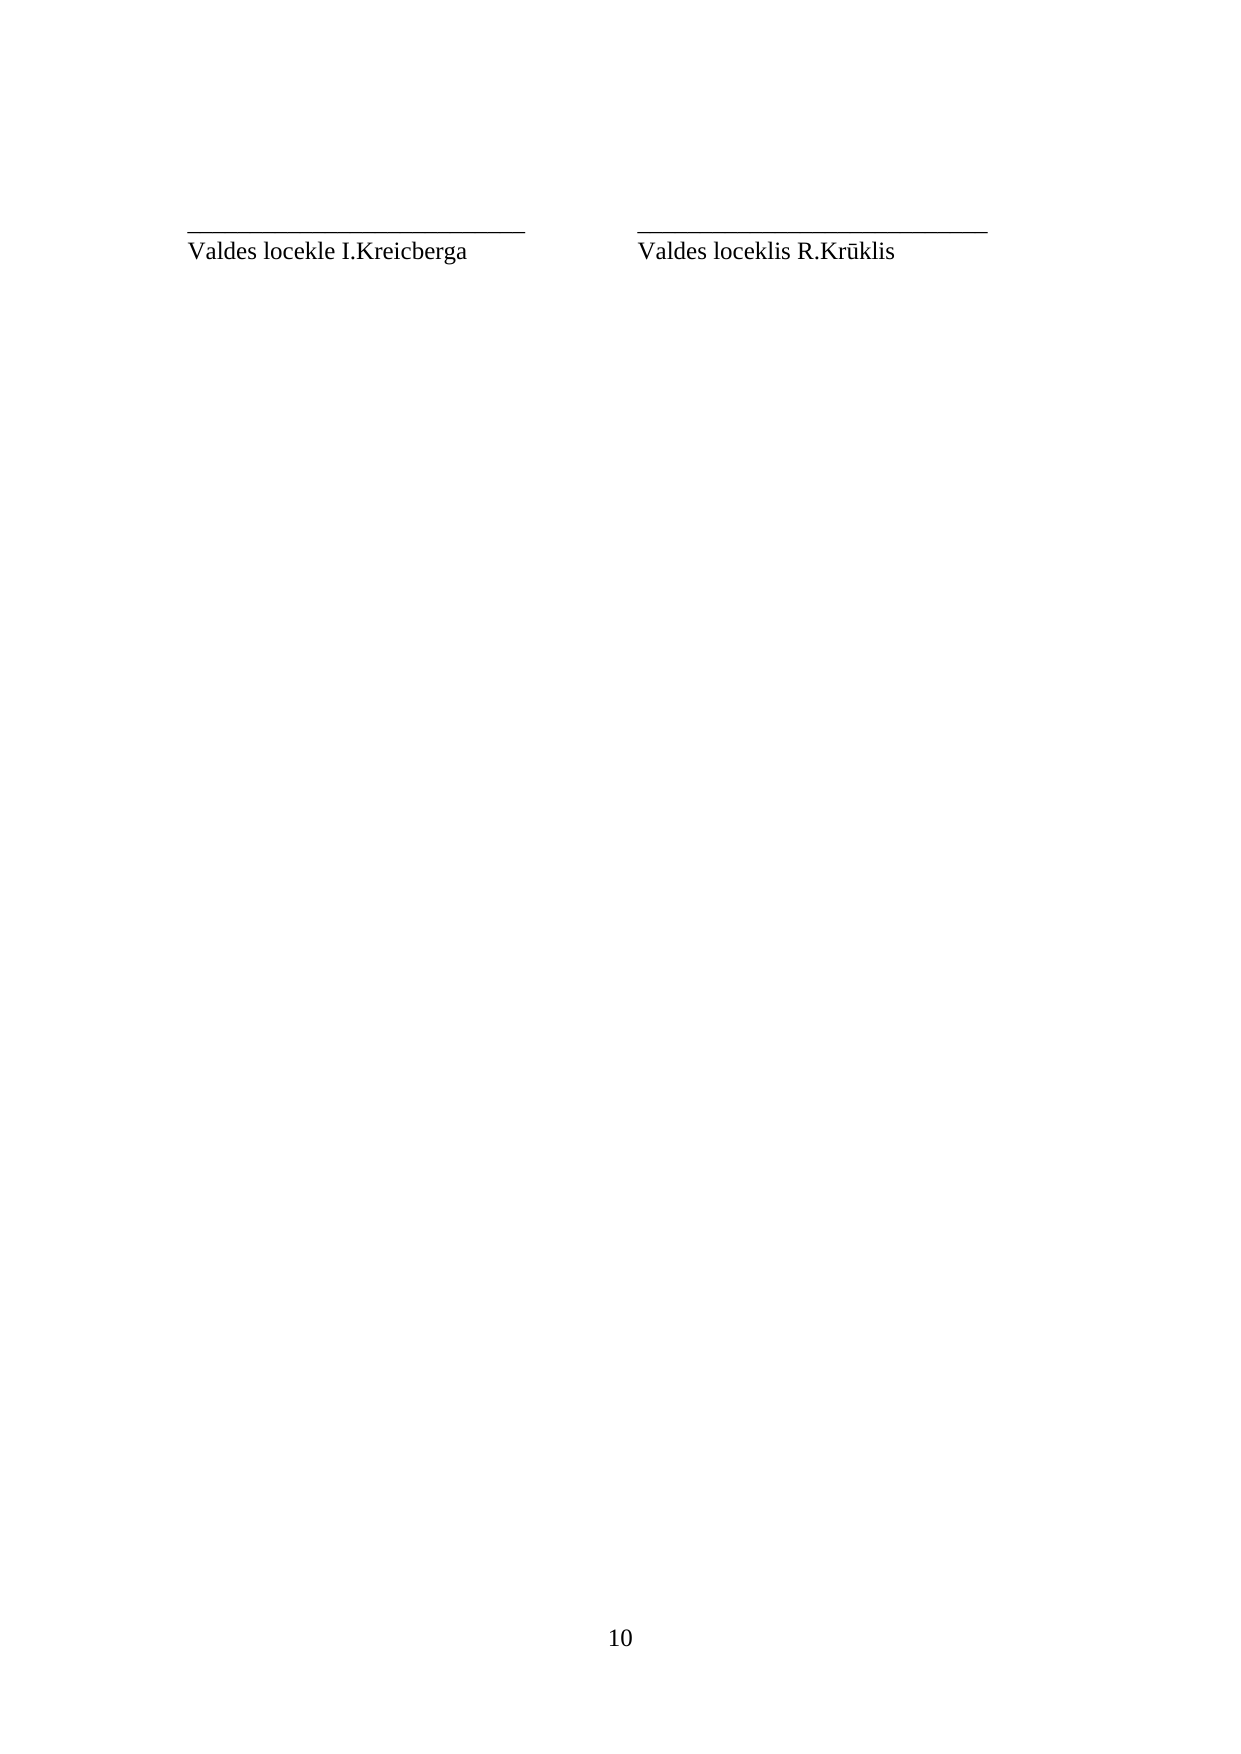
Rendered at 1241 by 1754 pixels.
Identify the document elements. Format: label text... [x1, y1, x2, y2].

text ___________________________ ____________________________ [187, 207, 1157, 236]
text Valdes locekle I.Kreicberga Valdes loceklis R.Krūklis [187, 236, 1157, 265]
